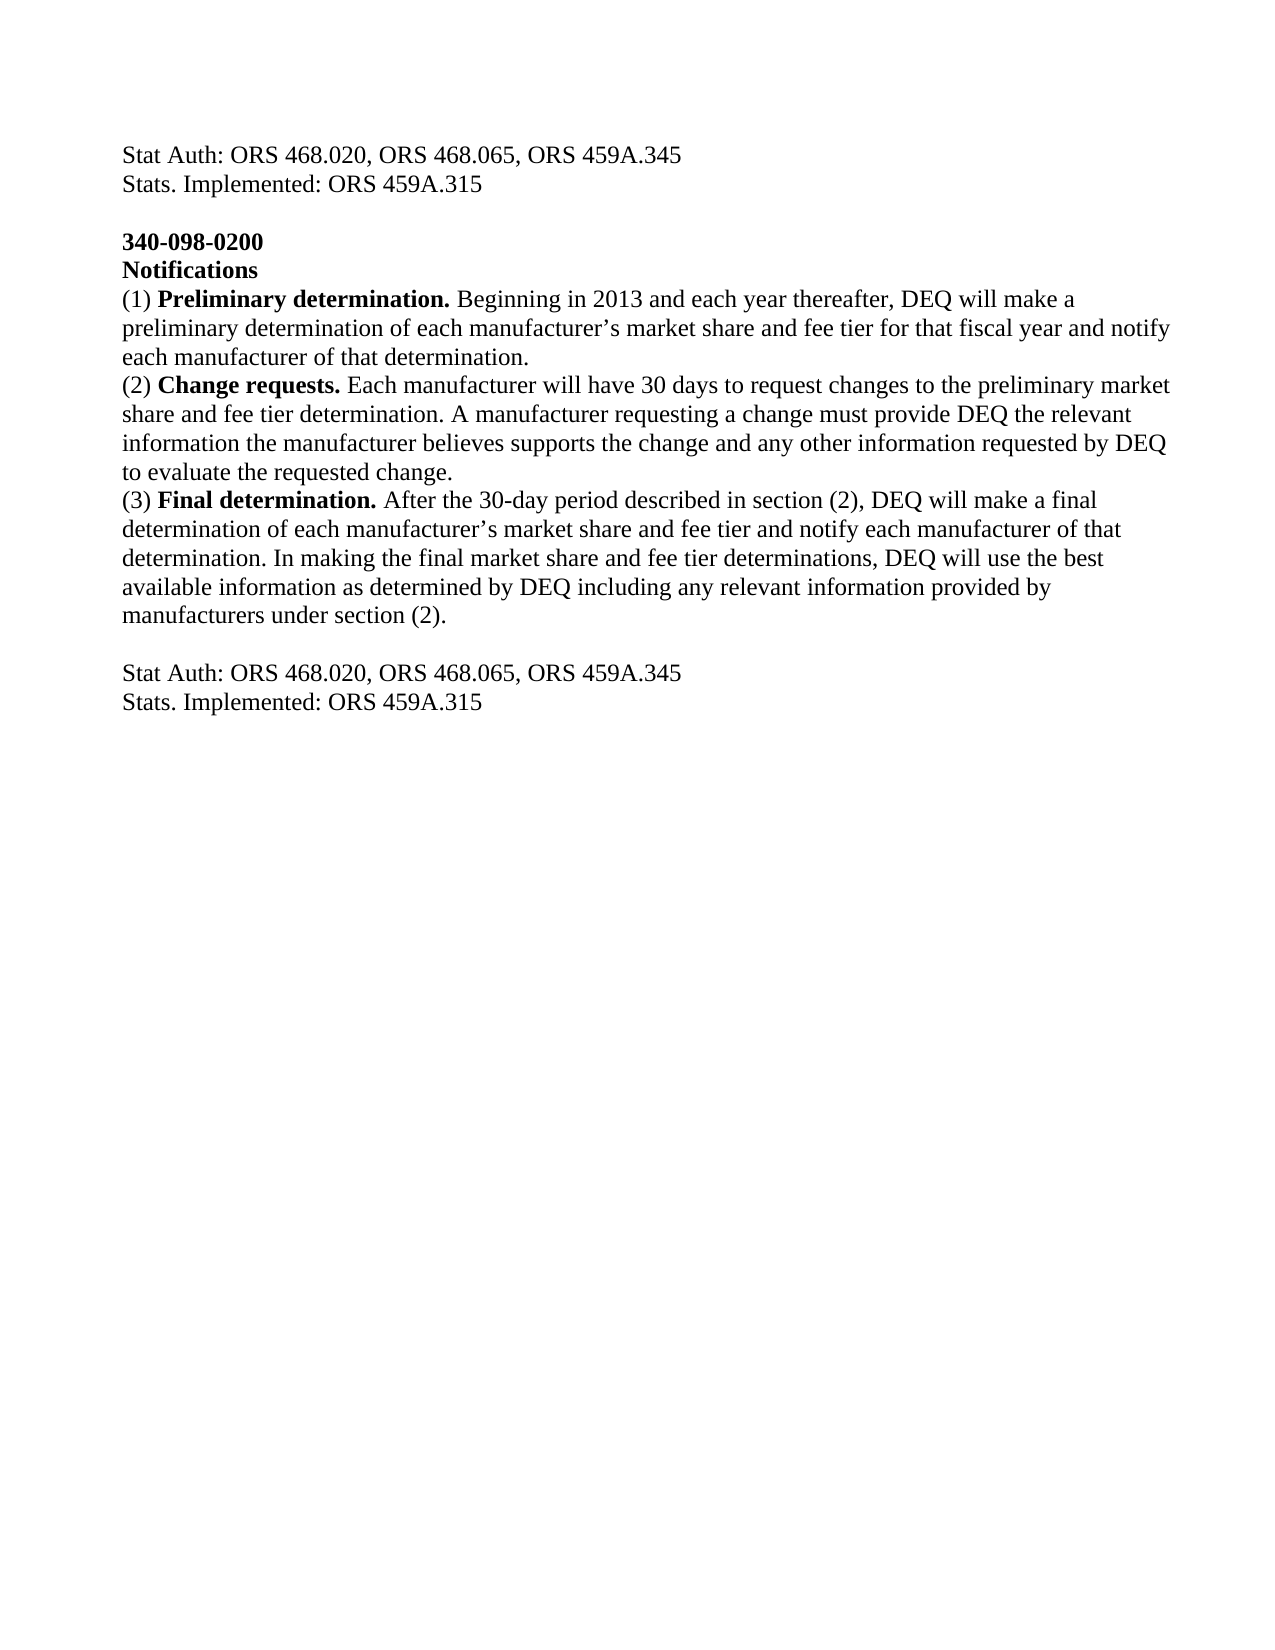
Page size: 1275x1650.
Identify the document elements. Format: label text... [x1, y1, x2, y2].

text Stat Auth: ORS 468.020, ORS 468.065, ORS 459A.345 [122, 658, 1172, 687]
text Notifications [122, 256, 1172, 284]
text Stats. Implemented: ORS 459A.315 [122, 687, 1172, 716]
text Stat Auth: ORS 468.020, ORS 468.065, ORS 459A.345 [122, 141, 1172, 169]
text (3) Final determination. After the 30-day period described in section (2), DEQ will make a final determination of each manufacturer’s market share and fee tier and notify each manufacturer of that determination. In making the final market share and fee tier determinations, DEQ will use the best available information as determined by DEQ including any relevant information provided by manufacturers under section (2). [122, 486, 1172, 629]
text (1) Preliminary determination. Beginning in 2013 and each year thereafter, DEQ will make a preliminary determination of each manufacturer’s market share and fee tier for that fiscal year and notify each manufacturer of that determination. [122, 284, 1172, 371]
text (2) Change requests. Each manufacturer will have 30 days to request changes to the preliminary market share and fee tier determination. A manufacturer requesting a change must provide DEQ the relevant information the manufacturer believes supports the change and any other information requested by DEQ to evaluate the requested change. [122, 371, 1172, 486]
text 340-098-0200 [122, 227, 1172, 256]
text Stats. Implemented: ORS 459A.315 [122, 169, 1172, 198]
